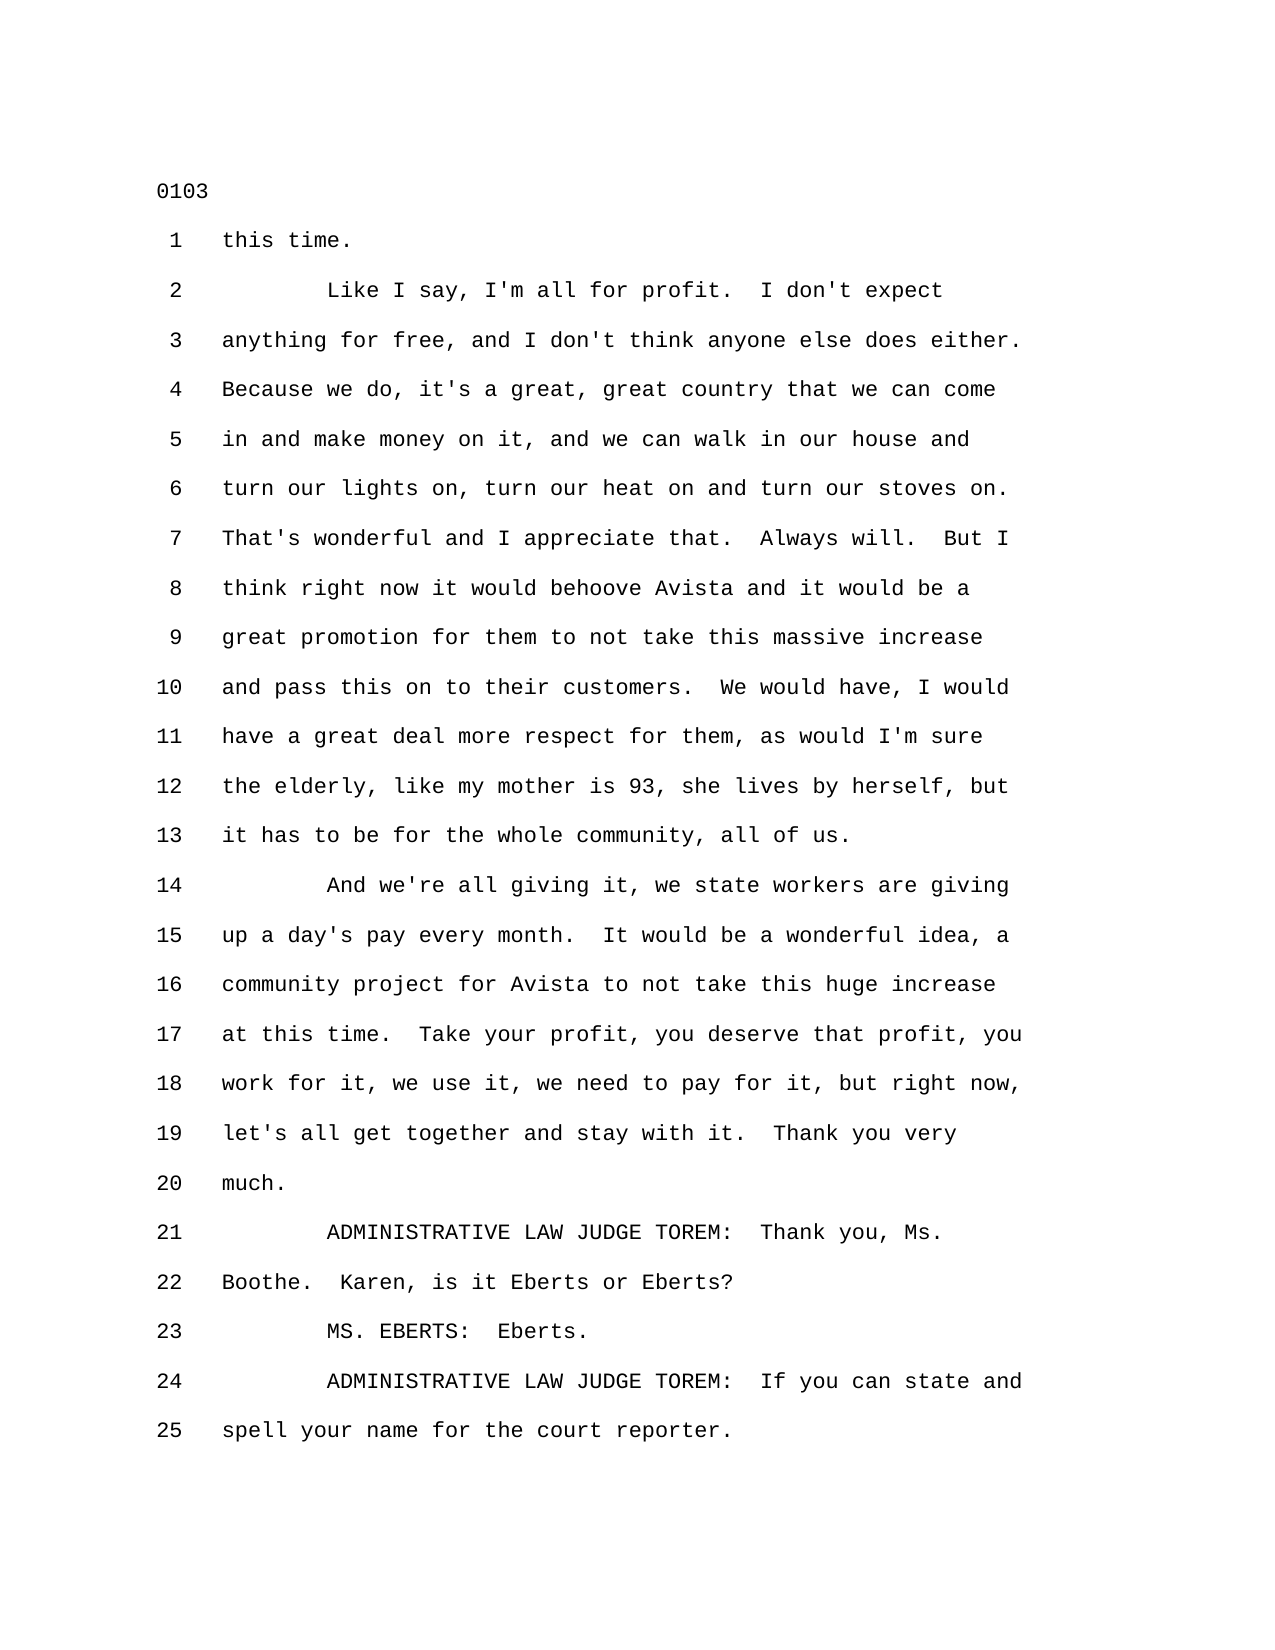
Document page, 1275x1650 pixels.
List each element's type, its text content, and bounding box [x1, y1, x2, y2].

text 14 And we're all giving it, we state workers are giving [156, 874, 1119, 899]
text 25 spell your name for the court reporter. [156, 1419, 1119, 1444]
text 5 in and make money on it, and we can walk in our house and [156, 428, 1119, 453]
text 1 this time. [156, 229, 1119, 254]
text 3 anything for free, and I don't think anyone else does either. [156, 329, 1119, 353]
text 8 think right now it would behoove Avista and it would be a [156, 577, 1119, 601]
text 24 ADMINISTRATIVE LAW JUDGE TOREM: If you can state and [156, 1370, 1119, 1395]
text 17 at this time. Take your profit, you deserve that profit, you [156, 1023, 1119, 1048]
text 19 let's all get together and stay with it. Thank you very [156, 1122, 1119, 1147]
text 20 much. [156, 1172, 1119, 1196]
text 15 up a day's pay every month. It would be a wonderful idea, a [156, 924, 1119, 948]
text 23 MS. EBERTS: Eberts. [156, 1320, 1119, 1345]
text 12 the elderly, like my mother is 93, she lives by herself, but [156, 775, 1119, 800]
text 11 have a great deal more respect for them, as would I'm sure [156, 725, 1119, 750]
text 4 Because we do, it's a great, great country that we can come [156, 378, 1119, 403]
text 10 and pass this on to their customers. We would have, I would [156, 676, 1119, 701]
text 18 work for it, we use it, we need to pay for it, but right now, [156, 1072, 1119, 1097]
text 2 Like I say, I'm all for profit. I don't expect [156, 279, 1119, 304]
text 16 community project for Avista to not take this huge increase [156, 973, 1119, 998]
text 13 it has to be for the whole community, all of us. [156, 824, 1119, 849]
text 0103 [156, 180, 1119, 205]
text 6 turn our lights on, turn our heat on and turn our stoves on. [156, 477, 1119, 502]
text 9 great promotion for them to not take this massive increase [156, 626, 1119, 651]
text 22 Boothe. Karen, is it Eberts or Eberts? [156, 1271, 1119, 1296]
text 7 That's wonderful and I appreciate that. Always will. But I [156, 527, 1119, 552]
text 21 ADMINISTRATIVE LAW JUDGE TOREM: Thank you, Ms. [156, 1221, 1119, 1246]
